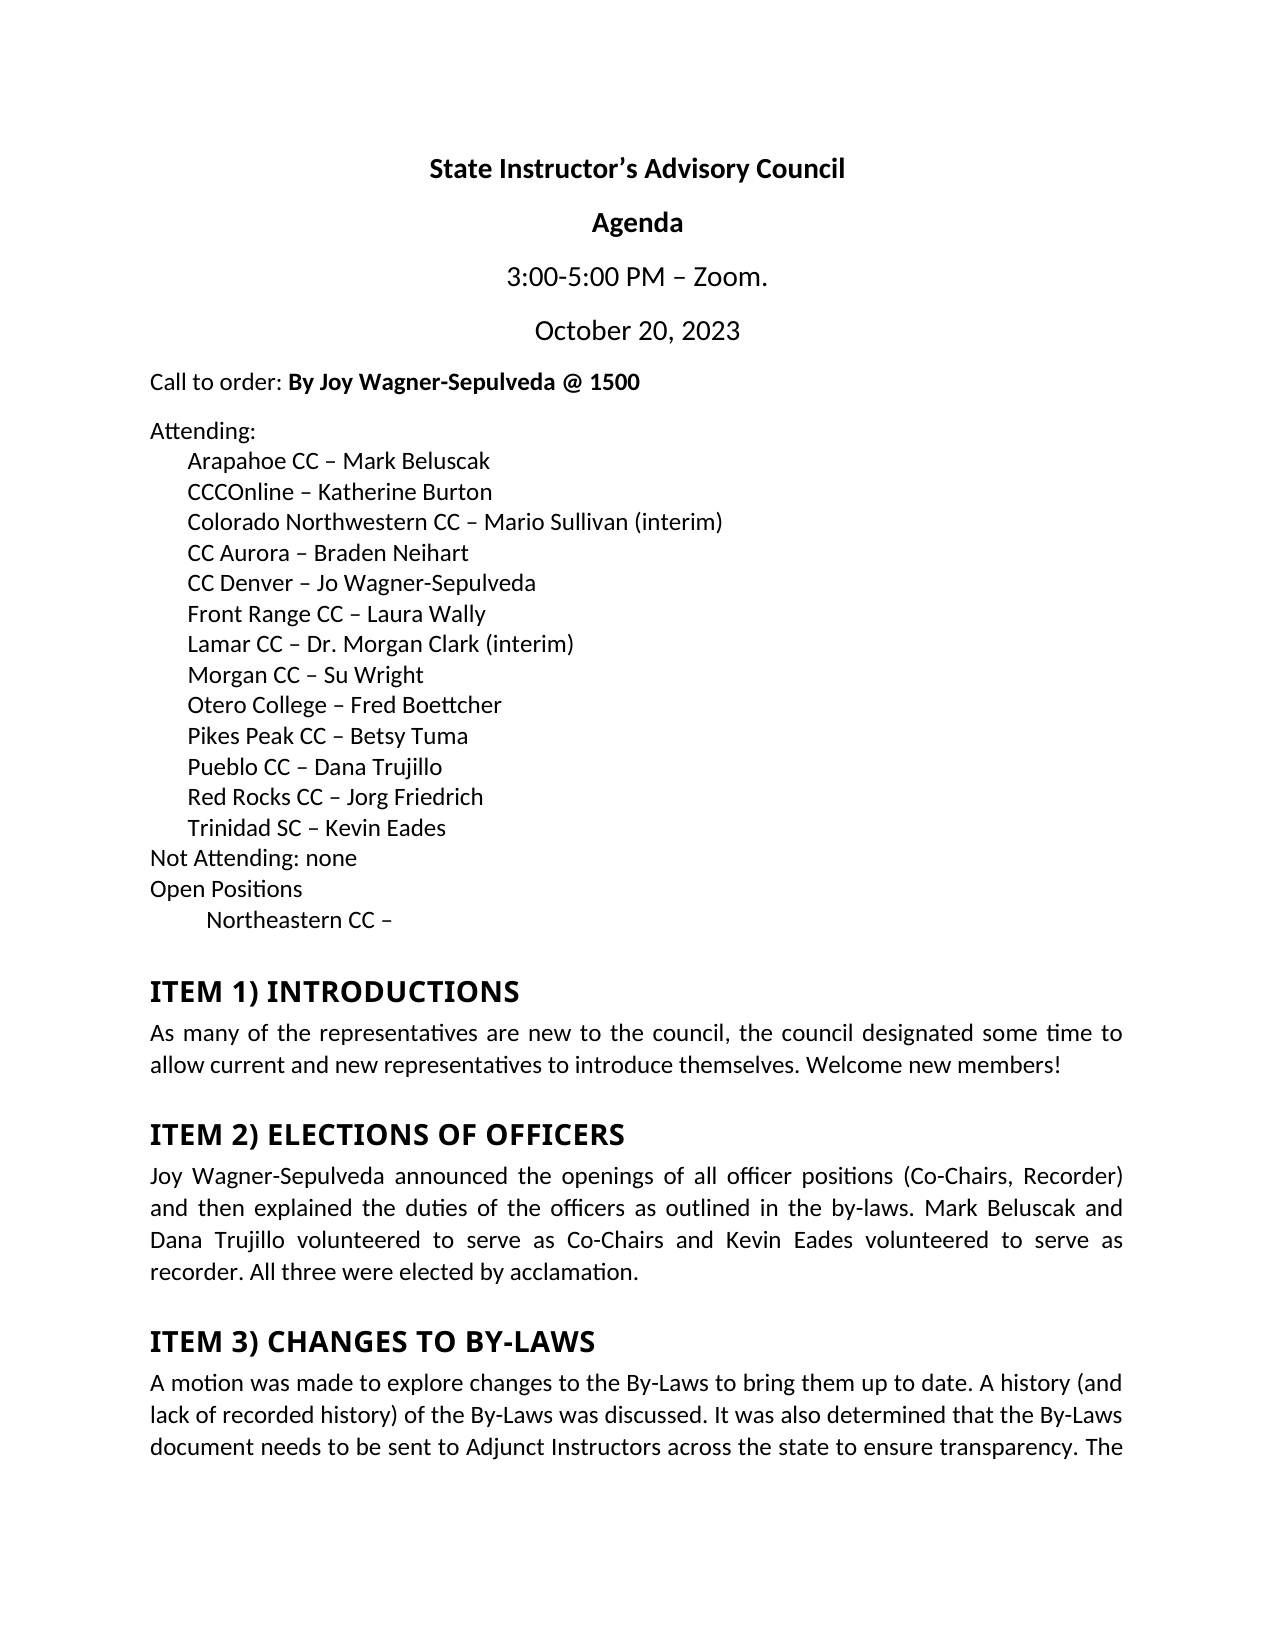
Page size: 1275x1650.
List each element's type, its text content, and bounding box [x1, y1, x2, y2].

text State Instructor’s Advisory Council [150, 150, 1125, 186]
subtitle Item 1) Introductions [150, 971, 1125, 1011]
text As many of the representatives are new to the council, the council designated some time to allow current and new representatives to introduce themselves. Welcome new members! [150, 1017, 1125, 1079]
text Not Attending: none [150, 842, 1125, 873]
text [150, 1367, 1125, 1461]
text Attending: Arapahoe CC – Mark Beluscak [150, 415, 1125, 476]
text Pueblo CC – Dana Trujillo [187, 751, 1125, 781]
text Otero College – Fred Boettcher [187, 689, 1125, 720]
text CC Aurora – Braden Neihart [187, 537, 1125, 567]
text CC Denver – Jo Wagner-Sepulveda [187, 567, 1125, 598]
text Lamar CC – Dr. Morgan Clark (interim) [187, 628, 1125, 659]
text Open Positions [150, 873, 1125, 903]
text October 20, 2023 [150, 312, 1125, 348]
text Morgan CC – Su Wright [187, 659, 1125, 689]
text 3:00-5:00 PM – Zoom. [150, 258, 1125, 294]
subtitle Item 3) Changes to By-Laws [150, 1321, 1125, 1361]
text Pikes Peak CC – Betsy Tuma [187, 720, 1125, 751]
text CCCOnline – Katherine Burton [187, 476, 1125, 506]
subtitle Item 2) Elections of Officers [150, 1114, 1125, 1154]
text Trinidad SC – Kevin Eades [187, 812, 1125, 842]
text Agenda [150, 204, 1125, 240]
text Colorado Northwestern CC – Mario Sullivan (interim) [187, 506, 1125, 537]
text Northeastern CC – [141, 905, 1125, 935]
text Call to order: By Joy Wagner-Sepulveda @ 1500 [150, 366, 1125, 397]
text Front Range CC – Laura Wally [150, 598, 1125, 628]
text Red Rocks CC – Jorg Friedrich [187, 781, 1125, 812]
text Joy Wagner-Sepulveda announced the openings of all officer positions (Co-Chairs, Recorder) and then explained the duties of the officers as outlined in the by-laws. Mark Beluscak and Dana Trujillo volunteered to serve as Co-Chairs and Kevin Eades volunteered to serve as recorder. All three were elected by acclamation. [150, 1160, 1125, 1286]
